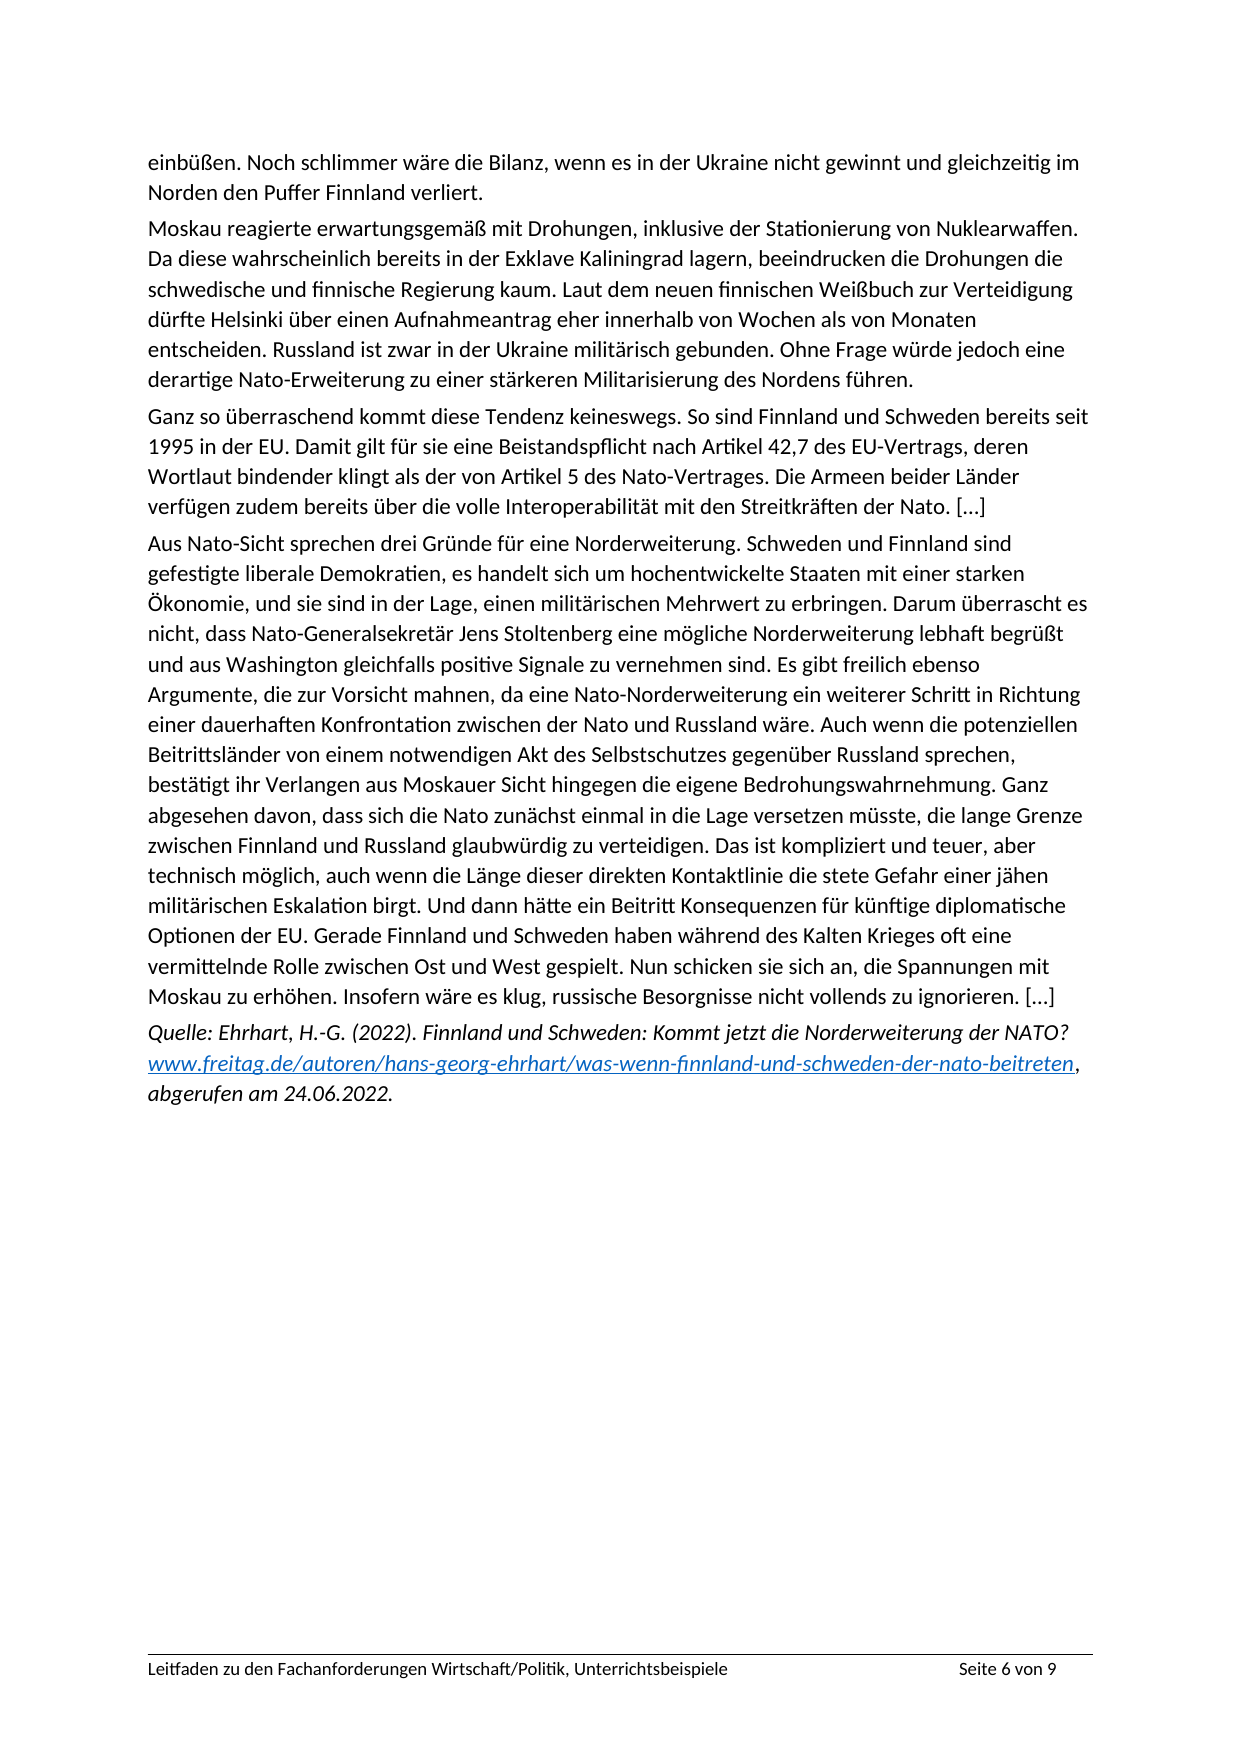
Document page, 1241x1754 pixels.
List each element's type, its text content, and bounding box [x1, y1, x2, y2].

text Moskau reagierte erwartungsgemäß mit Drohungen, inklusive der Stationierung von Nuklearwaffen. Da diese wahrscheinlich bereits in der Exklave Kaliningrad lagern, beeindrucken die Drohungen die schwedische und finnische Regierung kaum. Laut dem neuen finnischen Weißbuch zur Verteidigung dürfte Helsinki über einen Aufnahmeantrag eher innerhalb von Wochen als von Monaten entscheiden. Russland ist zwar in der Ukraine militärisch gebunden. Ohne Frage würde jedoch eine derartige Nato-Erweiterung zu einer stärkeren Militarisierung des Nordens führen. [148, 214, 1093, 393]
text Aus Nato-Sicht sprechen drei Gründe für eine Norderweiterung. Schweden und Finnland sind gefestigte liberale Demokratien, es handelt sich um hochentwickelte Staaten mit einer starken Ökonomie, und sie sind in der Lage, einen militärischen Mehrwert zu erbringen. Darum überrascht es nicht, dass Nato-Generalsekretär Jens Stoltenberg eine mögliche Norderweiterung lebhaft begrüßt und aus Washington gleichfalls positive Signale zu vernehmen sind. Es gibt freilich ebenso Argumente, die zur Vorsicht mahnen, da eine Nato-Norderweiterung ein weiterer Schritt in Richtung einer dauerhaften Konfrontation zwischen der Nato und Russland wäre. Auch wenn die potenziellen Beitrittsländer von einem notwendigen Akt des Selbstschutzes gegenüber Russland sprechen, bestätigt ihr Verlangen aus Moskauer Sicht hingegen die eigene Bedrohungswahrnehmung. Ganz abgesehen davon, dass sich die Nato zunächst einmal in die Lage versetzen müsste, die lange Grenze zwischen Finnland und Russland glaubwürdig zu verteidigen. Das ist kompliziert und teuer, aber technisch möglich, auch wenn die Länge dieser direkten Kontaktlinie die stete Gefahr einer jähen militärischen Eskalation birgt. Und dann hätte ein Beitritt Konsequenzen für künftige diplomatische Optionen der EU. Gerade Finnland und Schweden haben während des Kalten Krieges oft eine vermittelnde Rolle zwischen Ost und West gespielt. Nun schicken sie sich an, die Spannungen mit Moskau zu erhöhen. Insofern wäre es klug, russische Besorgnisse nicht vollends zu ignorieren. […] [148, 529, 1093, 1010]
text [148, 148, 1093, 206]
text Quelle: Ehrhart, H.-G. (2022). Finnland und Schweden: Kommt jetzt die Norderweiterung der NATO? www.freitag.de/autoren/hans-georg-ehrhart/was-wenn-finnland-und-schweden-der-nato-beitreten, abgerufen am 24.06.2022. [148, 1018, 1093, 1107]
text Ganz so überraschend kommt diese Tendenz keineswegs. So sind Finnland und Schweden bereits seit 1995 in der EU. Damit gilt für sie eine Beistandspflicht nach Artikel 42,7 des EU-Vertrags, deren Wortlaut bindender klingt als der von Artikel 5 des Nato-Vertrages. Die Armeen beider Länder verfügen zudem bereits über die volle Interoperabilität mit den Streitkräften der Nato. […] [148, 402, 1093, 520]
